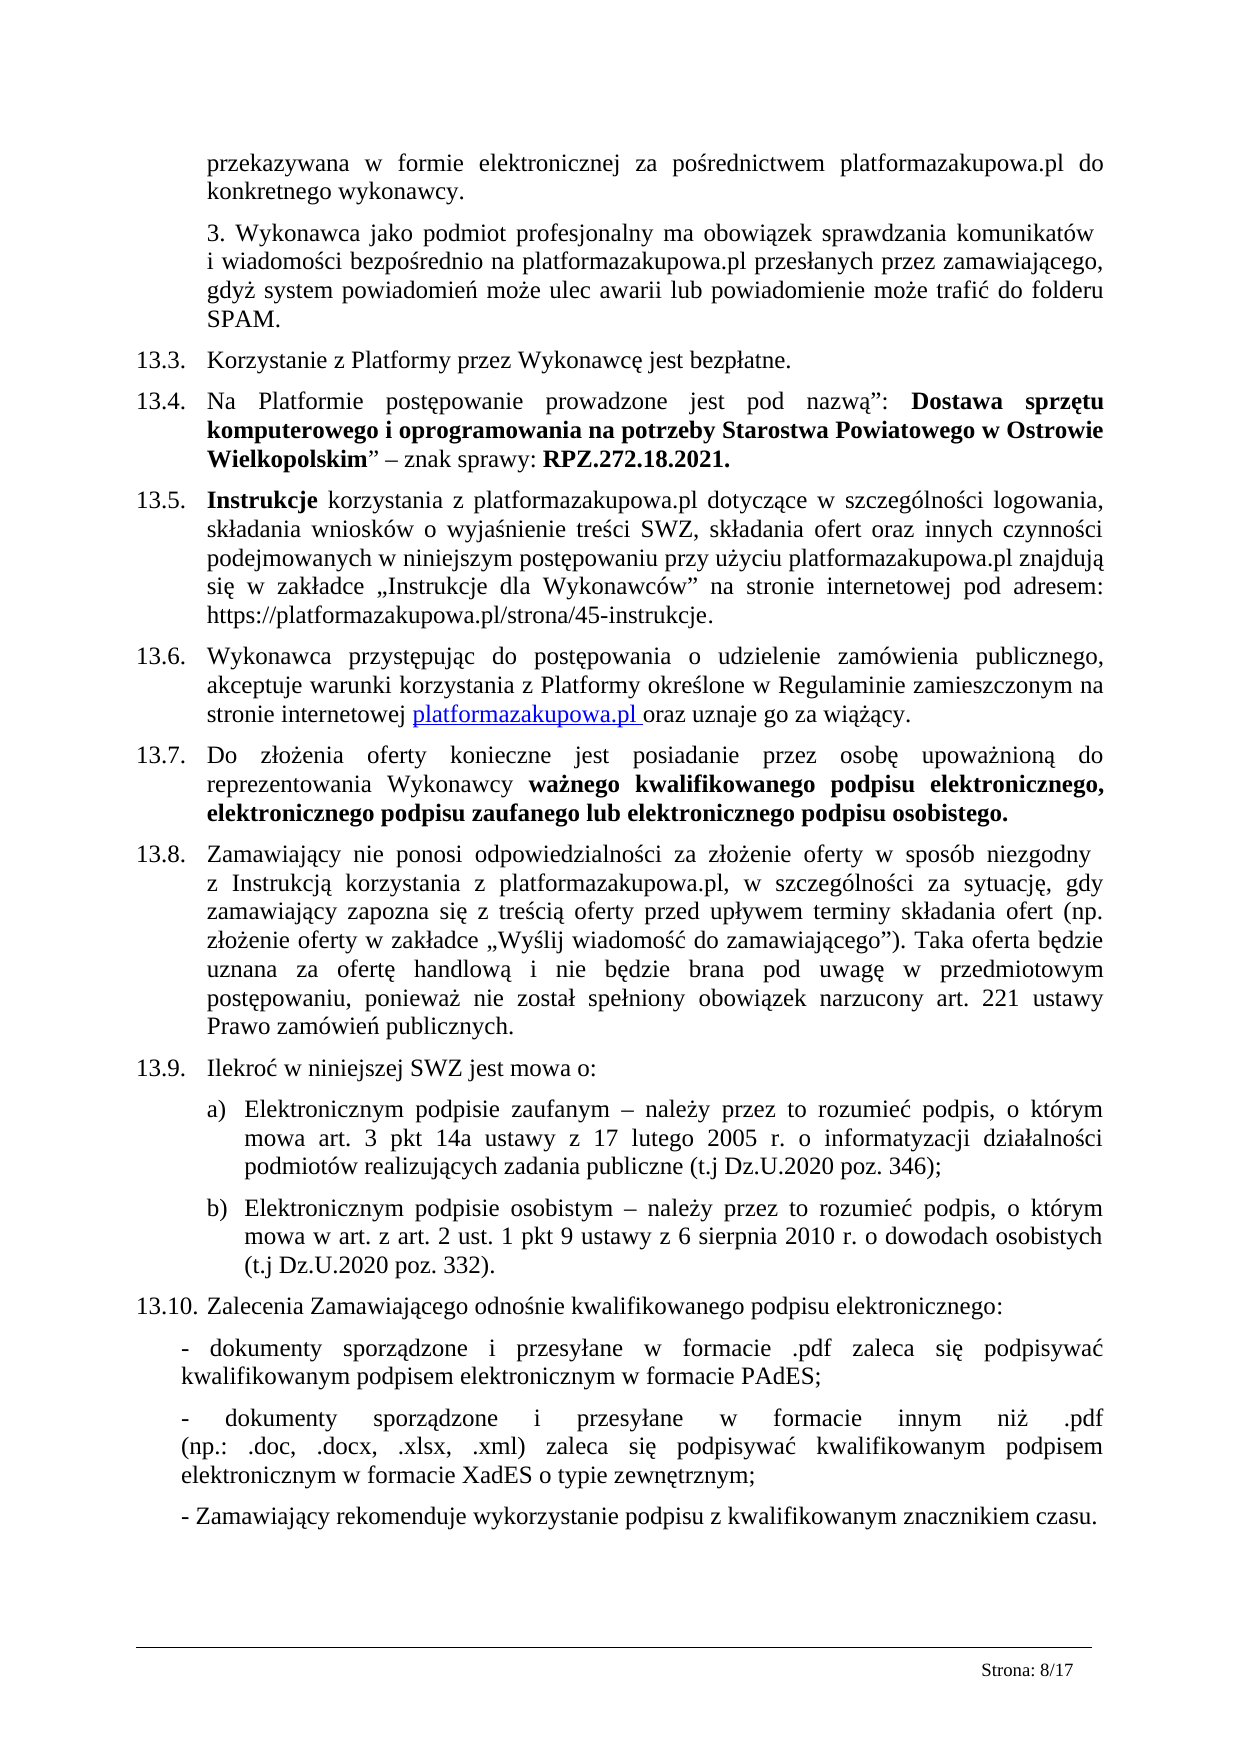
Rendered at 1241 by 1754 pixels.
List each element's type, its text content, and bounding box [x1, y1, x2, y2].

subtitle Do złożenia oferty konieczne jest posiadanie przez osobę upoważnioną do reprezentowania Wykonawcy ważnego kwalifikowanego podpisu elektronicznego, elektronicznego podpisu zaufanego lub elektronicznego podpisu osobistego. [136, 740, 1104, 826]
subtitle - dokumenty sporządzone i przesyłane w formacie innym niż .pdf (np.: .doc, .docx, .xlsx, .xml) zaleca się podpisywać kwalifikowanym podpisem elektronicznym w formacie XadES o typie zewnętrznym; [181, 1403, 1104, 1489]
subtitle 3. Wykonawca jako podmiot profesjonalny ma obowiązek sprawdzania komunikatów i wiadomości bezpośrednio na platformazakupowa.pl przesłanych przez zamawiającego, gdyż system powiadomień może ulec awarii lub powiadomienie może trafić do folderu SPAM. [207, 218, 1104, 333]
subtitle Na Platformie postępowanie prowadzone jest pod nazwą”: Dostawa sprzętu komputerowego i oprogramowania na potrzeby Starostwa Powiatowego w Ostrowie Wielkopolskim” – znak sprawy: RPZ.272.18.2021. [136, 386, 1104, 473]
list Zamawiający nie ponosi odpowiedzialności za złożenie oferty w sposób niezgodny z Instrukcją korzystania z platformazakupowa.pl, w szczególności za sytuację, gdy zamawiający zapozna się z treścią oferty przed upływem terminy składania ofert (np. złożenie oferty w zakładce „Wyślij wiadomość do zamawiającego”). Taka oferta będzie uznana za ofertę handlową i nie będzie brana pod uwagę w przedmiotowym postępowaniu, ponieważ nie został spełniony obowiązek narzucony art. 221 ustawy Prawo zamówień publicznych. [136, 839, 1104, 1040]
subtitle Wykonawca przystępując do postępowania o udzielenie zamówienia publicznego, akceptuje warunki korzystania z Platformy określone w Regulaminie zamieszczonym na stronie internetowej platformazakupowa.pl oraz uznaje go za wiążący. [136, 641, 1104, 728]
list Ilekroć w niniejszej SWZ jest mowa o: [136, 1053, 1104, 1081]
list Instrukcje korzystania z platformazakupowa.pl dotyczące w szczególności logowania, składania wniosków o wyjaśnienie treści SWZ, składania ofert oraz innych czynności podejmowanych w niniejszym postępowaniu przy użyciu platformazakupowa.pl znajdują się w zakładce „Instrukcje dla Wykonawców” na stronie internetowej pod adresem: https://platformazakupowa.pl/strona/45-instrukcje. [136, 485, 1104, 629]
list Elektronicznym podpisie osobistym – należy przez to rozumieć podpis, o którym mowa w art. z art. 2 ust. 1 pkt 9 ustawy z 6 sierpnia 2010 r. o dowodach osobistych (t.j Dz.U.2020 poz. 332). [207, 1193, 1104, 1279]
list Zalecenia Zamawiającego odnośnie kwalifikowanego podpisu elektronicznego: [136, 1291, 1104, 1320]
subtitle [207, 148, 1104, 205]
subtitle - Zamawiający rekomenduje wykorzystanie podpisu z kwalifikowanym znacznikiem czasu. [181, 1501, 1104, 1530]
subtitle Korzystanie z Platformy przez Wykonawcę jest bezpłatne. [136, 345, 1104, 374]
list Elektronicznym podpisie zaufanym – należy przez to rozumieć podpis, o którym mowa art. 3 pkt 14a ustawy z 17 lutego 2005 r. o informatyzacji działalności podmiotów realizujących zadania publiczne (t.j Dz.U.2020 poz. 346); [207, 1094, 1104, 1180]
subtitle - dokumenty sporządzone i przesyłane w formacie .pdf zaleca się podpisywać kwalifikowanym podpisem elektronicznym w formacie PAdES; [181, 1333, 1104, 1390]
